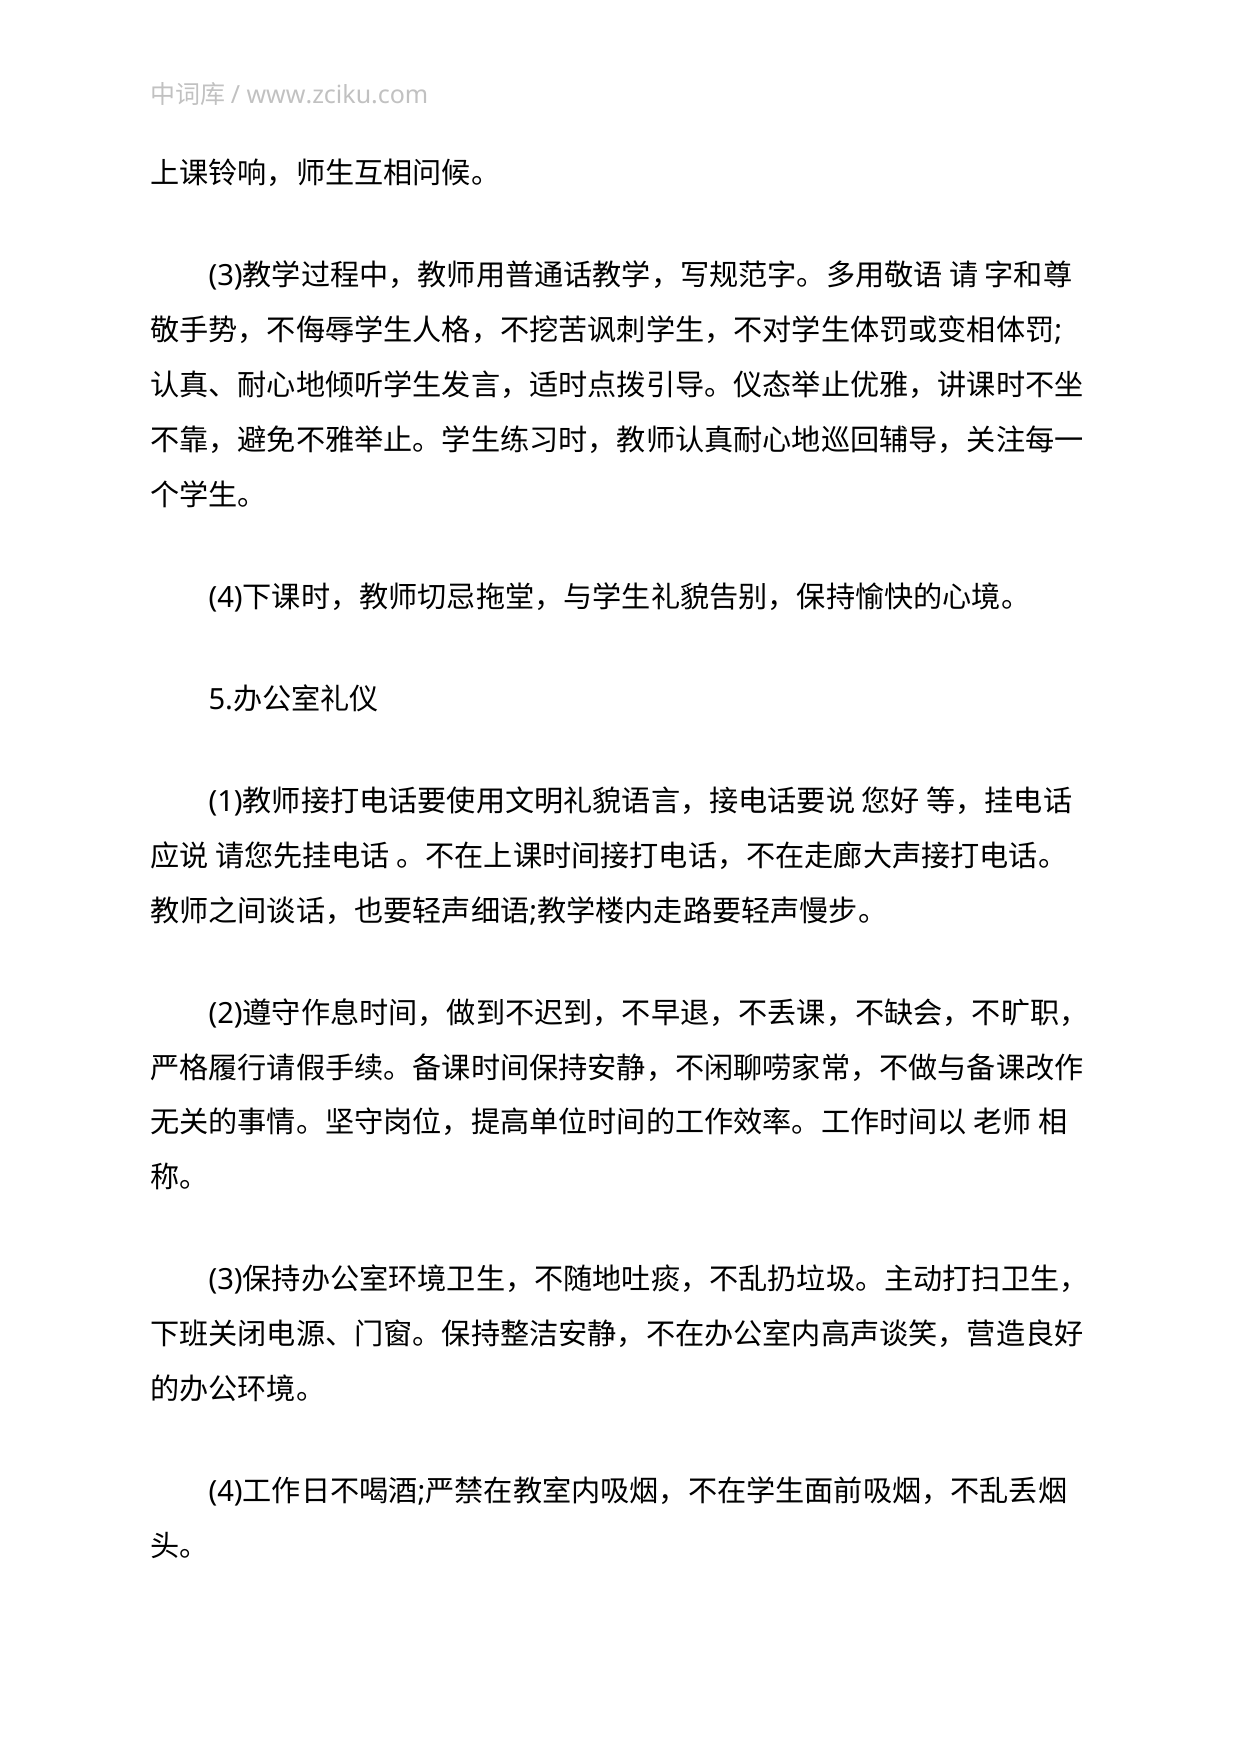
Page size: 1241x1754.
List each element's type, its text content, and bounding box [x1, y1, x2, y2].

text 5.办公室礼仪 [150, 675, 1090, 718]
text (1)教师接打电话要使用文明礼貌语言，接电话要说 您好 等，挂电话应说 请您先挂电话 。不在上课时间接打电话，不在走廊大声接打电话。教师之间谈话，也要轻声细语;教学楼内走路要轻声慢步。 [150, 777, 1090, 929]
text (4)工作日不喝酒;严禁在教室内吸烟，不在学生面前吸烟，不乱丢烟头。 [150, 1467, 1090, 1565]
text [150, 150, 1090, 192]
text (3)保持办公室环境卫生，不随地吐痰，不乱扔垃圾。主动打扫卫生，下班关闭电源、门窗。保持整洁安静，不在办公室内高声谈笑，营造良好的办公环境。 [150, 1256, 1090, 1408]
text (3)教学过程中，教师用普通话教学，写规范字。多用敬语 请 字和尊敬手势，不侮辱学生人格，不挖苦讽刺学生，不对学生体罚或变相体罚;认真、耐心地倾听学生发言，适时点拨引导。仪态举止优雅，讲课时不坐不靠，避免不雅举止。学生练习时，教师认真耐心地巡回辅导，关注每一个学生。 [150, 252, 1090, 514]
text (4)下课时，教师切忌拖堂，与学生礼貌告别，保持愉快的心境。 [150, 573, 1090, 616]
text (2)遵守作息时间，做到不迟到，不早退，不丢课，不缺会，不旷职，严格履行请假手续。备课时间保持安静，不闲聊唠家常，不做与备课改作无关的事情。坚守岗位，提高单位时间的工作效率。工作时间以 老师 相称。 [150, 989, 1090, 1196]
